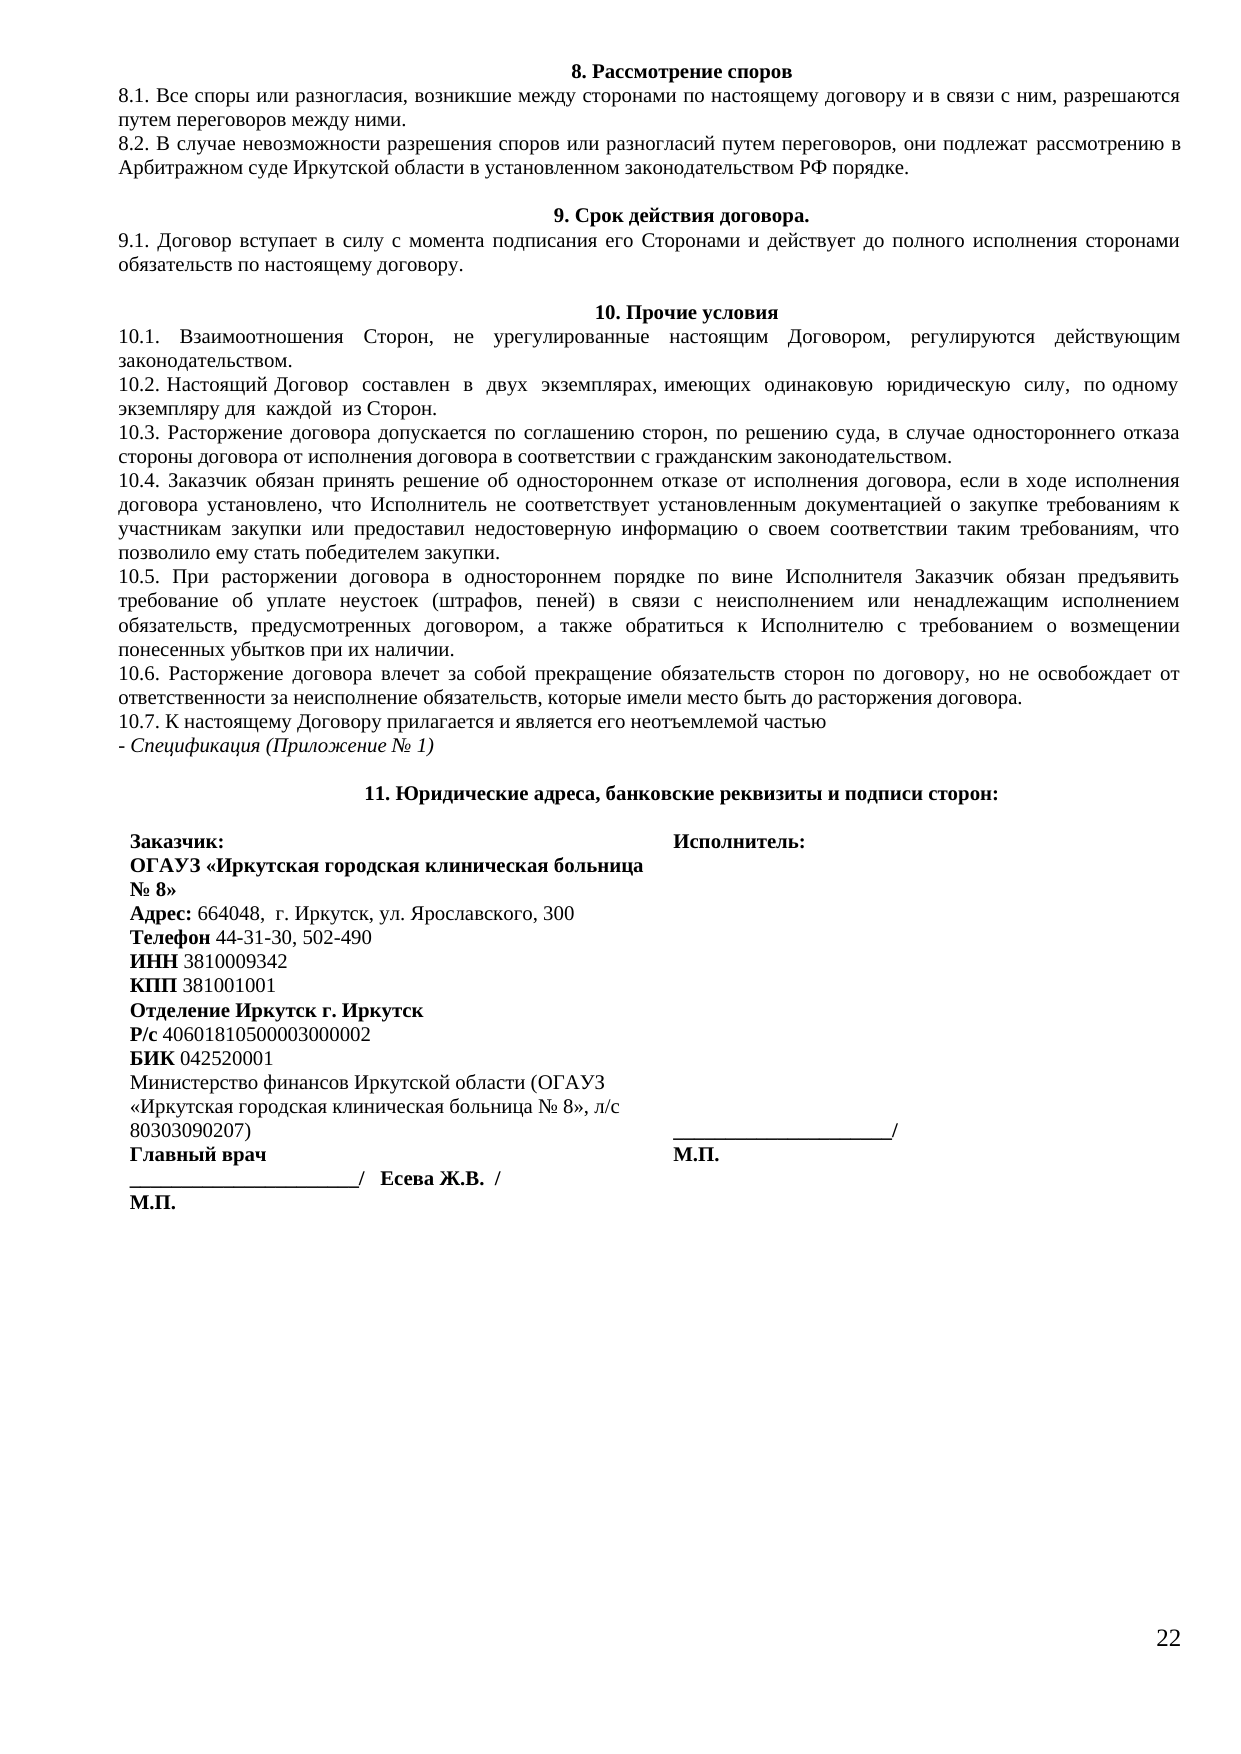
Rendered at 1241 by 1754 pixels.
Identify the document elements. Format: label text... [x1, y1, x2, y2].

text 10.4. Заказчик обязан принять решение об одностороннем отказе от исполнения договора, если в ходе исполнения договора установлено, что Исполнитель не соответствует установленным документацией о закупке требованиям к участникам закупки или предоставил недостоверную информацию о своем соответствии таким требованиям, что позволило ему стать победителем закупки. [118, 468, 1181, 564]
text 10.5. При расторжении договора в одностороннем порядке по вине Исполнителя Заказчик обязан предъявить требование об уплате неустоек (штрафов, пеней) в связи с неисполнением или ненадлежащим исполнением обязательств, предусмотренных договором, а также обратиться к Исполнителю с требованием о возмещении понесенных убытков при их наличии. [118, 564, 1181, 661]
text 9. Срок действия договора. [182, 203, 1181, 227]
table_header Заказчик: ОГАУЗ «Иркутская городская клиническая больница № 8» Адрес: 664048, г. Иркутск, ул. Ярославского, 300 Телефон 44-31-30, 502-490 ИНН 3810009342 КПП 381001001 Отделение Иркутск г. Иркутск Р/с 40601810500003000002 БИК 042520001 Министерство финансов Иркутской области (ОГАУЗ «Иркутская городская клиническая больница № 8», л/с 80303090207) Главный врач ______________________/ Есева Ж.В. / М.П. [118, 829, 662, 1214]
text 9.1. Договор вступает в силу с момента подписания его Сторонами и действует до полного исполнения сторонами обязательств по настоящему договору. [118, 227, 1181, 276]
text 10. Прочие условия [118, 300, 1181, 324]
text 10.3. Расторжение договора допускается по соглашению сторон, по решению суда, в случае одностороннего отказа стороны договора от исполнения договора в соответствии с гражданским законодательством. [118, 420, 1181, 468]
table_header Исполнитель: _____________________/ М.П. [662, 829, 1193, 1214]
text 8.1. Все споры или разногласия, возникшие между сторонами по настоящему договору и в связи с ним, разрешаются путем переговоров между ними. [118, 83, 1181, 131]
text 8.2. В случае невозможности разрешения споров или разногласий путем переговоров, они подлежат рассмотрению в Арбитражном суде Иркутской области в установленном законодательством РФ порядке. [118, 131, 1181, 179]
text - Спецификация (Приложение № 1) [118, 733, 1181, 757]
text 10.1. Взаимоотношения Сторон, не урегулированные настоящим Договором, регулируются действующим законодательством. [118, 324, 1181, 372]
text 8. Рассмотрение споров [182, 59, 1181, 83]
text 10.6. Расторжение договора влечет за собой прекращение обязательств сторон по договору, но не освобождает от ответственности за неисполнение обязательств, которые имели место быть до расторжения договора. [118, 661, 1181, 709]
text 10.2. Настоящий Договор составлен в двух экземплярах, имеющих одинаковую юридическую силу, по одному экземпляру для каждой из Сторон. [118, 372, 1181, 420]
text 10.7. К настоящему Договору прилагается и является его неотъемлемой частью [118, 709, 1181, 733]
text 11. Юридические адреса, банковские реквизиты и подписи сторон: [182, 781, 1181, 805]
